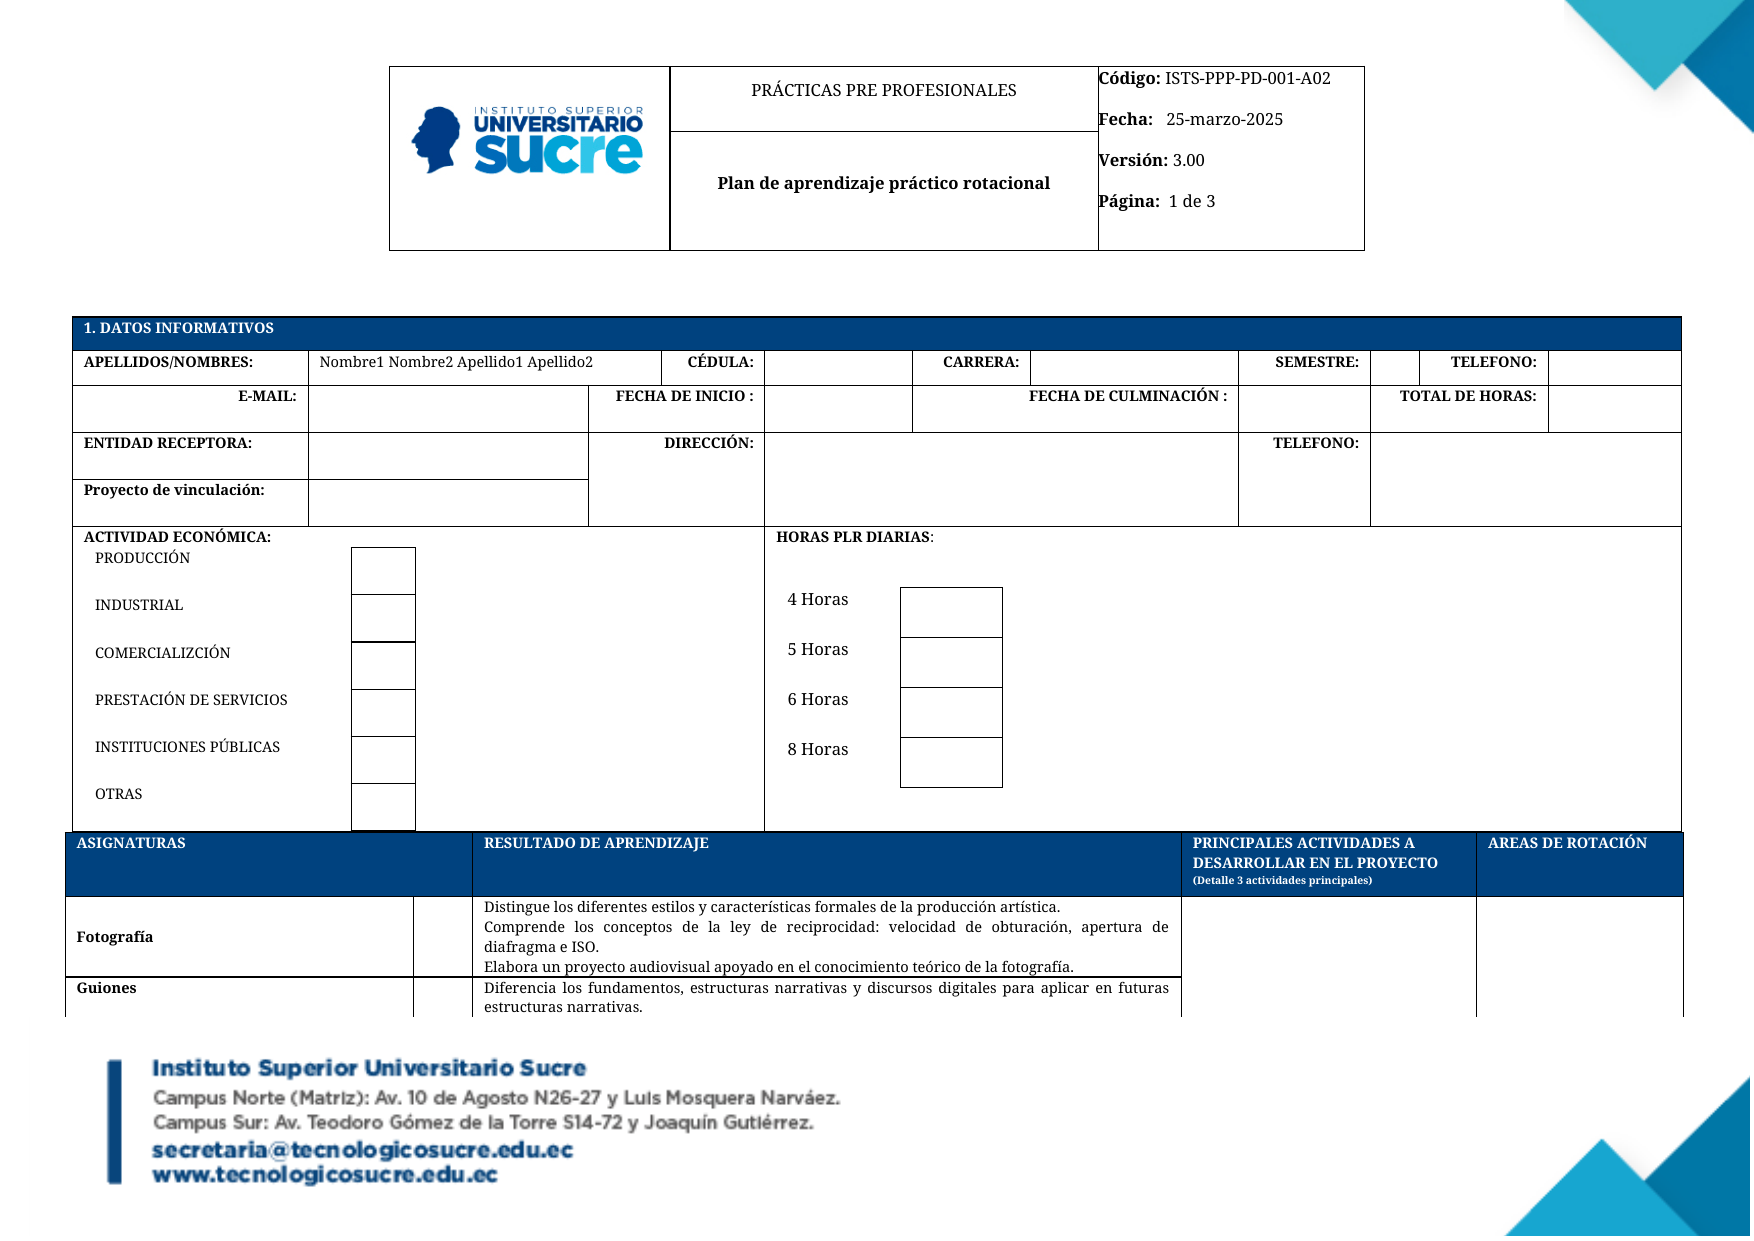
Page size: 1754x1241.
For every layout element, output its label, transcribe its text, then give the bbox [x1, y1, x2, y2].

table_cell ENTIDAD RECEPTORA: [73, 433, 308, 479]
table_cell APELLIDOS/NOMBRES: [73, 351, 308, 384]
table_cell [1031, 351, 1238, 384]
table_cell [1477, 897, 1683, 1017]
table_header PRINCIPALES ACTIVIDADES A DESARROLLAR EN EL PROYECTO (Detalle 3 actividades principales) [1182, 833, 1476, 896]
table_cell TELEFONO: [1420, 351, 1548, 384]
table_cell HORAS PLR DIARIAS: [765, 527, 1681, 831]
table_cell SEMESTRE: [1239, 351, 1370, 384]
table_cell [765, 433, 1238, 526]
table_cell FECHA DE INICIO : [589, 386, 764, 432]
table_cell [765, 351, 912, 384]
table_cell DIRECCIÓN: [589, 433, 764, 526]
table_cell CÉDULA: [662, 351, 764, 384]
table_header RESULTADO DE APRENDIZAJE [473, 833, 1181, 896]
table_cell Fotografía [66, 897, 413, 976]
table_cell [1549, 351, 1681, 384]
table_cell [1182, 897, 1476, 1017]
table_cell [309, 480, 588, 526]
table_cell [765, 386, 912, 432]
table_cell [1239, 386, 1370, 432]
table_cell TOTAL DE HORAS: [1371, 386, 1548, 432]
table_cell [309, 433, 588, 479]
table_cell Proyecto de vinculación: [73, 480, 308, 526]
table_header ASIGNATURAS [66, 833, 472, 896]
table_cell ACTIVIDAD ECONÓMICA: [73, 527, 764, 831]
table_header 1. DATOS INFORMATIVOS [73, 318, 1681, 350]
table_cell FECHA DE CULMINACIÓN : [913, 386, 1238, 432]
table_cell CARRERA: [913, 351, 1030, 384]
picture [1564, 0, 1754, 145]
table_cell [1371, 351, 1419, 384]
table_cell [414, 897, 472, 976]
table_header AREAS DE ROTACIÓN [1477, 833, 1683, 896]
table_cell Distingue los diferentes estilos y características formales de la producción artística. Comprende los conceptos de la ley de reciprocidad: velocidad de obturación, apertura de diafragma e ISO. Elabora un proyecto audiovisual apoyado en el conocimiento teórico de la fotografía. [473, 897, 1181, 976]
table_cell E-MAIL: [73, 386, 308, 432]
table_cell Guiones [66, 978, 413, 1017]
table_cell [1371, 433, 1681, 526]
table_cell [1549, 386, 1681, 432]
picture [28, 1017, 1751, 1236]
table_cell TELEFONO: [1239, 433, 1370, 526]
table_cell [414, 978, 472, 1017]
table_cell [309, 386, 588, 432]
picture [400, 100, 659, 180]
table_cell Nombre1 Nombre2 Apellido1 Apellido2 [309, 351, 661, 384]
